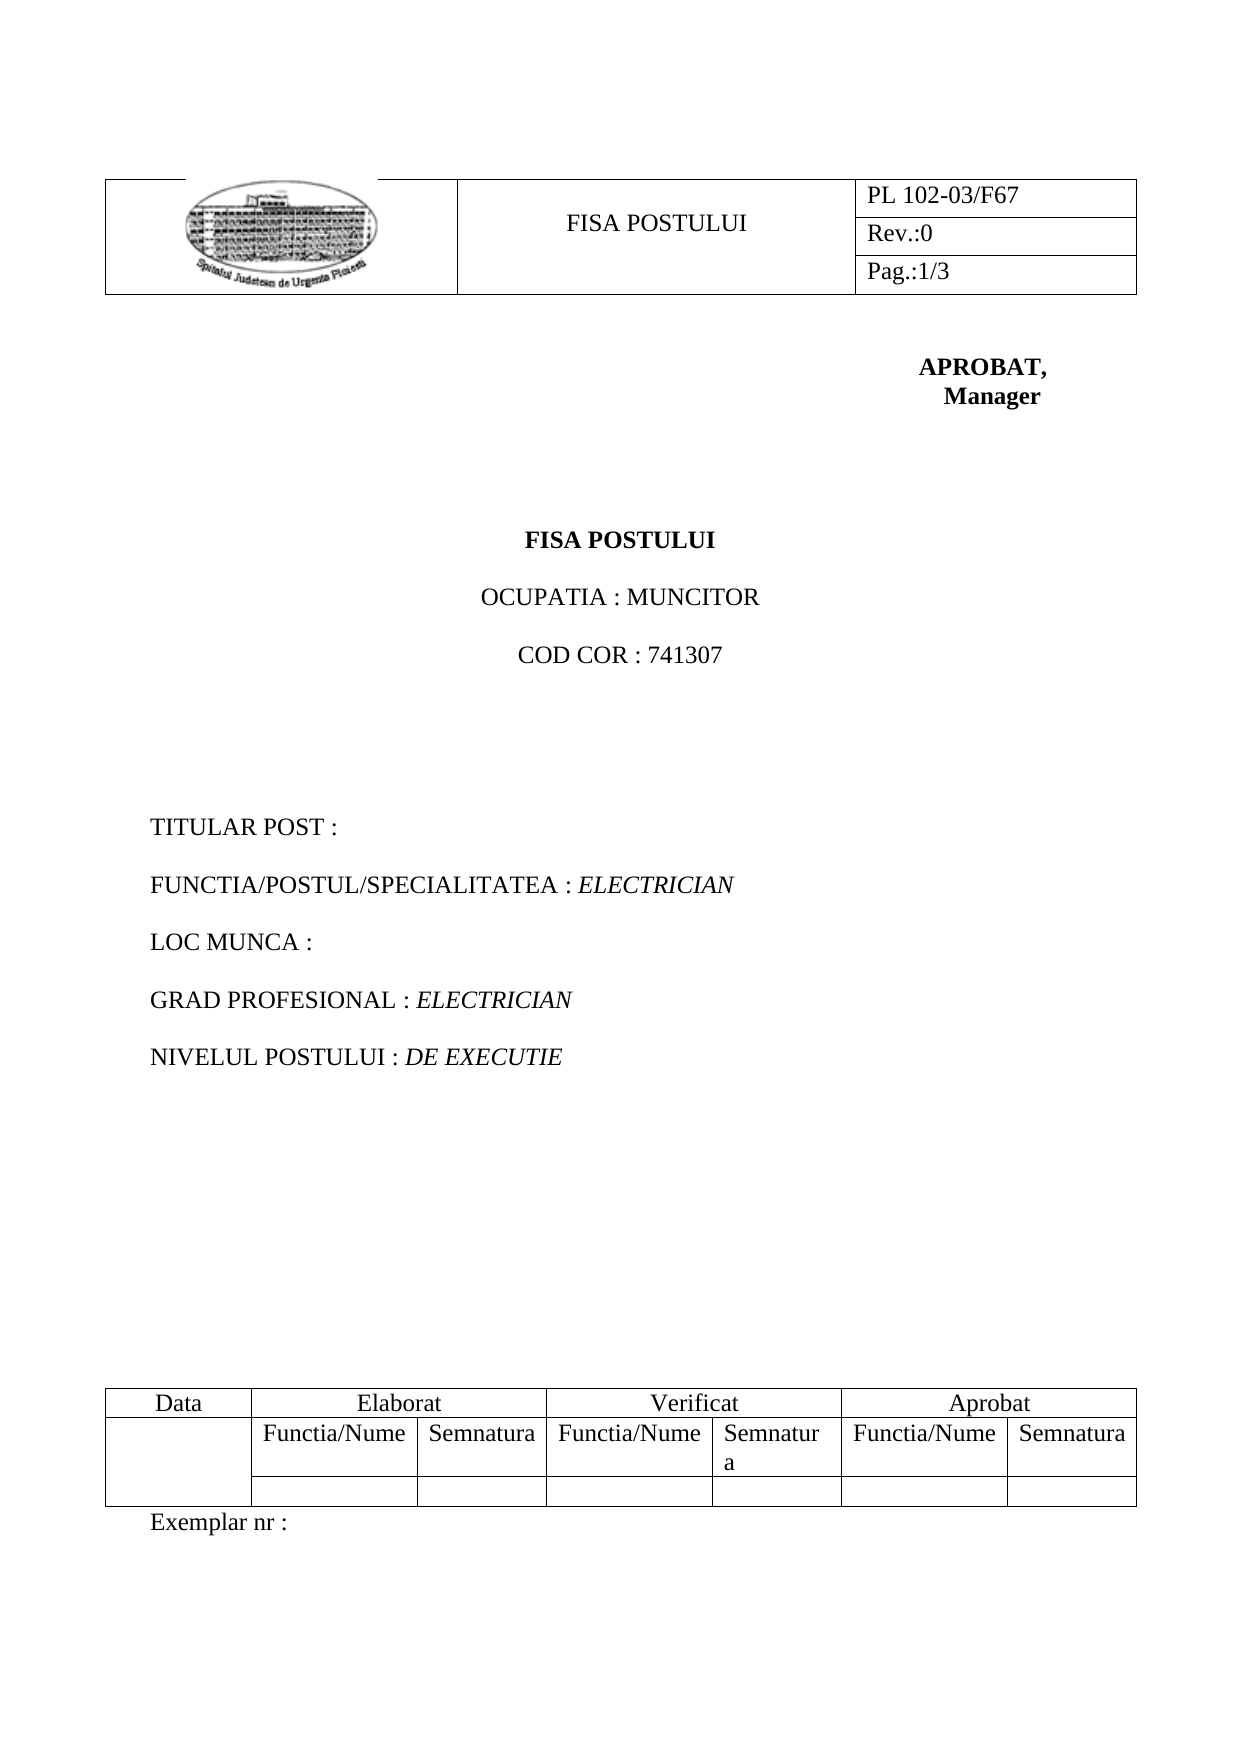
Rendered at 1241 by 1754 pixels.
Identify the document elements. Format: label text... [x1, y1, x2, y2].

table_header PL 102-03/F67 [856, 180, 1136, 217]
table_header [106, 180, 185, 294]
text OCUPATIA : MUNCITOR [150, 582, 1090, 611]
picture [185, 179, 378, 294]
table_header [378, 180, 457, 294]
table_cell Semnatura [1008, 1418, 1136, 1476]
table_cell [106, 1418, 251, 1506]
table_cell Functia/Nume [547, 1418, 712, 1476]
table_header Aprobat [842, 1389, 1136, 1417]
text COD COR : 741307 [150, 640, 1090, 669]
table_cell [842, 1477, 1007, 1506]
text NIVELUL POSTULUI : DE EXECUTIE [150, 1042, 1090, 1071]
text FUNCTIA/POSTUL/SPECIALITATEA : ELECTRICIAN [150, 870, 1090, 899]
table_header FISA POSTULUI [458, 180, 855, 294]
table_cell [252, 1477, 417, 1506]
table_header Elaborat [252, 1389, 546, 1417]
table_cell [1008, 1477, 1136, 1506]
text TITULAR POST : [150, 812, 1090, 841]
text GRAD PROFESIONAL : ELECTRICIAN [150, 985, 1090, 1014]
table_cell [418, 1477, 546, 1506]
table_cell [547, 1477, 712, 1506]
text Exemplar nr : [150, 1507, 1090, 1535]
table_cell Semnatura [418, 1418, 546, 1476]
text Manager [150, 381, 1090, 410]
table_cell Functia/Nume [252, 1418, 417, 1476]
table_header Verificat [547, 1389, 841, 1417]
text FISA POSTULUI [150, 525, 1090, 554]
table_cell Functia/Nume [842, 1418, 1007, 1476]
table_header Data [106, 1389, 251, 1417]
table_cell Pag.:1/3 [856, 256, 1136, 294]
text LOC MUNCA : [150, 927, 1090, 956]
text APROBAT, [150, 352, 1090, 381]
table_cell Rev.:0 [856, 218, 1136, 255]
table_cell Semnatura [713, 1418, 841, 1476]
table_cell [713, 1477, 841, 1506]
